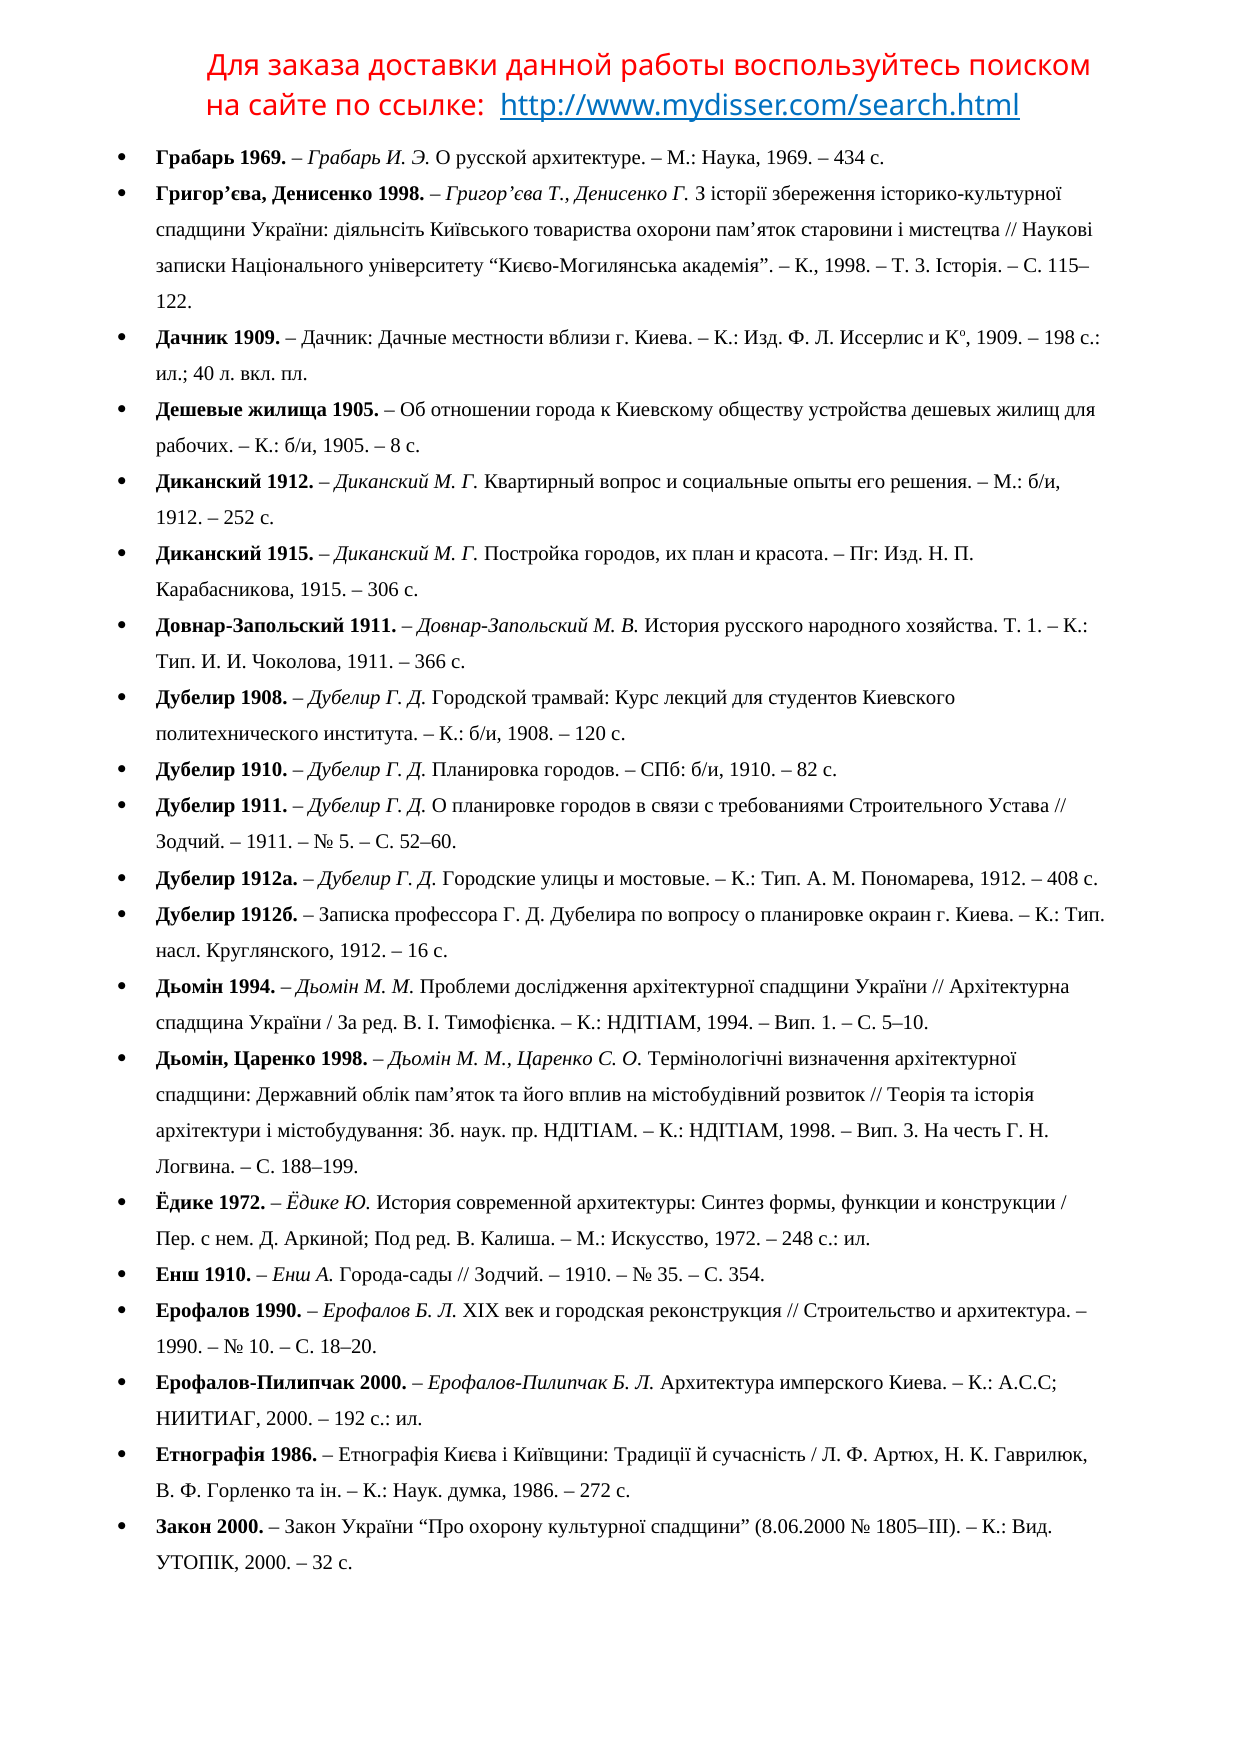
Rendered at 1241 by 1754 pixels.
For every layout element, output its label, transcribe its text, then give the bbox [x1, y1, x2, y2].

list Довнар-Запольский 1911. – Довнар-Запольский М. В. История русского народного хозяйства. Т. 1. – К.: Тип. И. И. Чоколова, 1911. – 366 с. [118, 613, 1107, 673]
list Григор’єва, Денисенко 1998. – Григор’єва Т., Денисенко Г. З історії збереження історико-культурної спадщини України: діяльнсіть Київського товариства охорони пам’яток старовини і мистецтва // Наукові записки Національного університету “Києво-Могилянська академія”. – К., 1998. – Т. 3. Історія. – С. 115–122. [118, 181, 1107, 313]
list Диканский 1912. – Диканский М. Г. Квартирный вопрос и социальные опыты его решения. – М.: б/и, 1912. – 252 с. [118, 469, 1107, 529]
list Ёдике 1972. – Ёдике Ю. История современной архитектуры: Синтез формы, функции и конструкции / Пер. с нем. Д. Аркиной; Под ред. В. Калиша. – М.: Искусство, 1972. – 248 с.: ил. [118, 1190, 1107, 1250]
list Закон 2000. – Закон України “Про охорону культурної спадщини” (8.06.2000 № 1805–ΙΙΙ). – К.: Вид. УТОПІК, 2000. – 32 с. [118, 1514, 1107, 1574]
list Дачник 1909. – Дачник: Дачные местности вблизи г. Киева. – К.: Изд. Ф. Л. Иссерлис и Ко, 1909. – 198 с.: ил.; 40 л. вкл. пл. [118, 325, 1107, 385]
list Дьомін, Царенко 1998. – Дьомін М. М., Царенко С. О. Термінологічні визначення архітектурної спадщини: Державний облік пам’яток та його вплив на містобудівний розвиток // Теорія та історія архітектури і містобудування: Зб. наук. пр. НДІТІАМ. – К.: НДІТІАМ, 1998. – Вип. 3. На честь Г. Н. Логвина. – С. 188–199. [118, 1046, 1107, 1178]
list Дубелир 1911. – Дубелир Г. Д. О планировке городов в связи с требованиями Строительного Устава // Зодчий. – 1911. – № 5. – С. 52–60. [118, 793, 1107, 853]
list Дьомін 1994. – Дьомін М. М. Проблеми дослідження архітектурної спадщини України // Архітектурна спадщина України / За ред. В. І. Тимофієнка. – К.: НДІТІАМ, 1994. – Вип. 1. – С. 5–10. [118, 973, 1107, 1034]
list Енш 1910. – Енш А. Города-сады // Зодчий. – 1910. – № 35. – С. 354. [118, 1262, 1107, 1286]
list Ерофалов 1990. – Ерофалов Б. Л. XIX век и городская реконструкция // Строительство и архитектура. – 1990. – № 10. – С. 18–20. [118, 1298, 1107, 1358]
list Грабарь 1969. – Грабарь И. Э. О русской архитектуре. – М.: Наука, 1969. – 434 с. [118, 144, 1107, 169]
list Ерофалов-Пилипчак 2000. – Ерофалов-Пилипчак Б. Л. Архитектура имперского Киева. – К.: А.С.С; НИИТИАГ, 2000. – 192 с.: ил. [118, 1370, 1107, 1430]
list Дубелир 1910. – Дубелир Г. Д. Планировка городов. – СПб: б/и, 1910. – 82 с. [118, 757, 1107, 781]
list Дубелир 1912б. – Записка профессора Г. Д. Дубелира по вопросу о планировке окраин г. Киева. – К.: Тип. насл. Круглянского, 1912. – 16 с. [118, 901, 1107, 962]
list Дубелир 1912а. – Дубелир Г. Д. Городские улицы и мостовые. – К.: Тип. А. М. Пономарева, 1912. – 408 с. [118, 865, 1107, 889]
list Дешевые жилища 1905. – Об отношении города к Киевскому обществу устройства дешевых жилищ для рабочих. – К.: б/и, 1905. – 8 с. [118, 397, 1107, 457]
list Дубелир 1908. – Дубелир Г. Д. Городской трамвай: Курс лекций для студентов Киевского политехнического института. – К.: б/и, 1908. – 120 с. [118, 685, 1107, 745]
list Етнографія 1986. – Етнографія Києва і Київщини: Традиції й сучасність / Л. Ф. Артюх, Н. К. Гаврилюк, В. Ф. Горленко та ін. – К.: Наук. думка, 1986. – 272 с. [118, 1442, 1107, 1502]
list Диканский 1915. – Диканский М. Г. Постройка городов, их план и красота. – Пг: Изд. Н. П. Карабасникова, 1915. – 306 с. [118, 541, 1107, 601]
